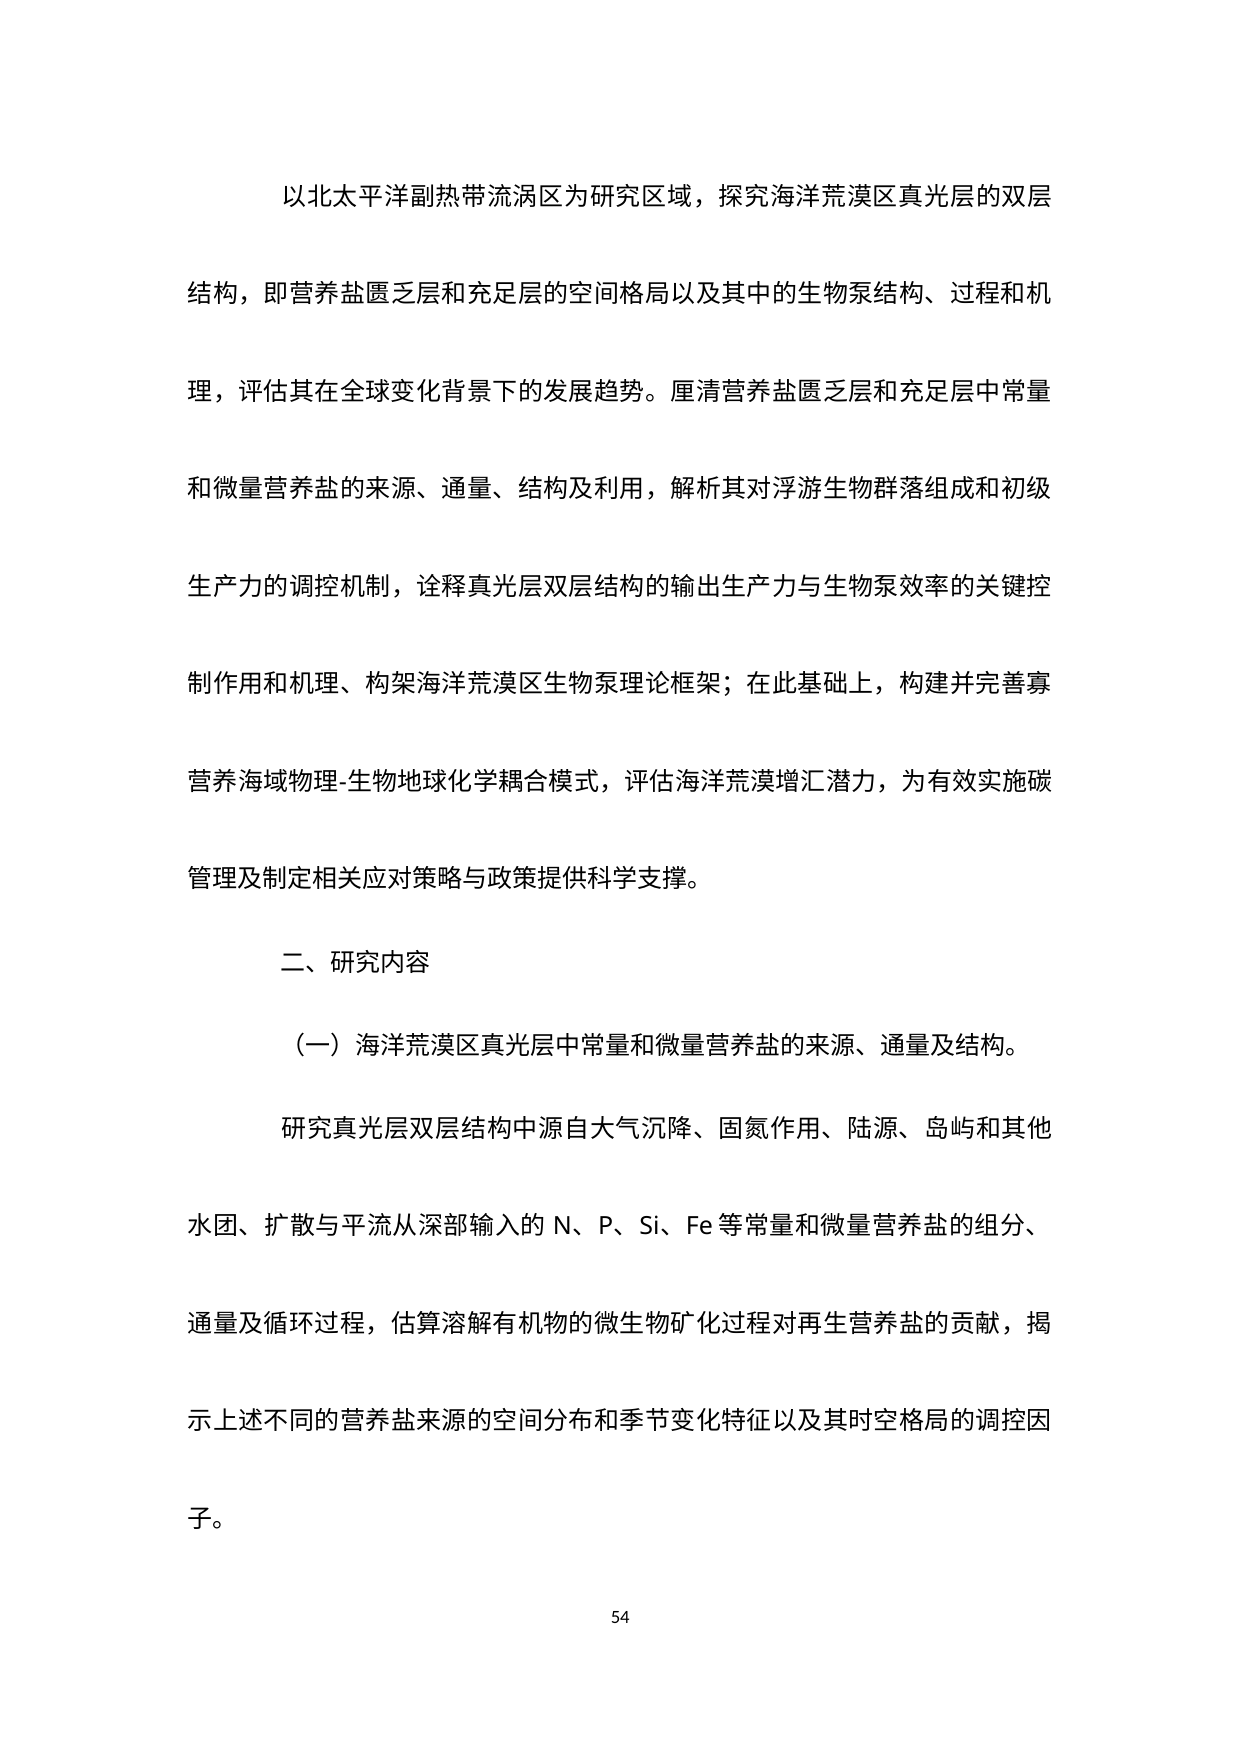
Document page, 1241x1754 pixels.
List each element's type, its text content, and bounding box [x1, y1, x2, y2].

text 以北太平洋副热带流涡区为研究区域，探究海洋荒漠区真光层的双层结构，即营养盐匮乏层和充足层的空间格局以及其中的生物泵结构、过程和机理，评估其在全球变化背景下的发展趋势。厘清营养盐匮乏层和充足层中常量和微量营养盐的来源、通量、结构及利用，解析其对浮游生物群落组成和初级生产力的调控机制，诠释真光层双层结构的输出生产力与生物泵效率的关键控制作用和机理、构架海洋荒漠区生物泵理论框架；在此基础上，构建并完善寡营养海域物理-生物地球化学耦合模式，评估海洋荒漠增汇潜力，为有效实施碳管理及制定相关应对策略与政策提供科学支撑。 [187, 162, 1053, 909]
text （一）海洋荒漠区真光层中常量和微量营养盐的来源、通量及结构。 [187, 1011, 1053, 1076]
text 研究真光层双层结构中源自大气沉降、固氮作用、陆源、岛屿和其他水团、扩散与平流从深部输入的N、P、Si、Fe等常量和微量营养盐的组分、通量及循环过程，估算溶解有机物的微生物矿化过程对再生营养盐的贡献，揭示上述不同的营养盐来源的空间分布和季节变化特征以及其时空格局的调控因子。 [187, 1094, 1053, 1549]
text 二、研究内容 [187, 928, 1053, 993]
